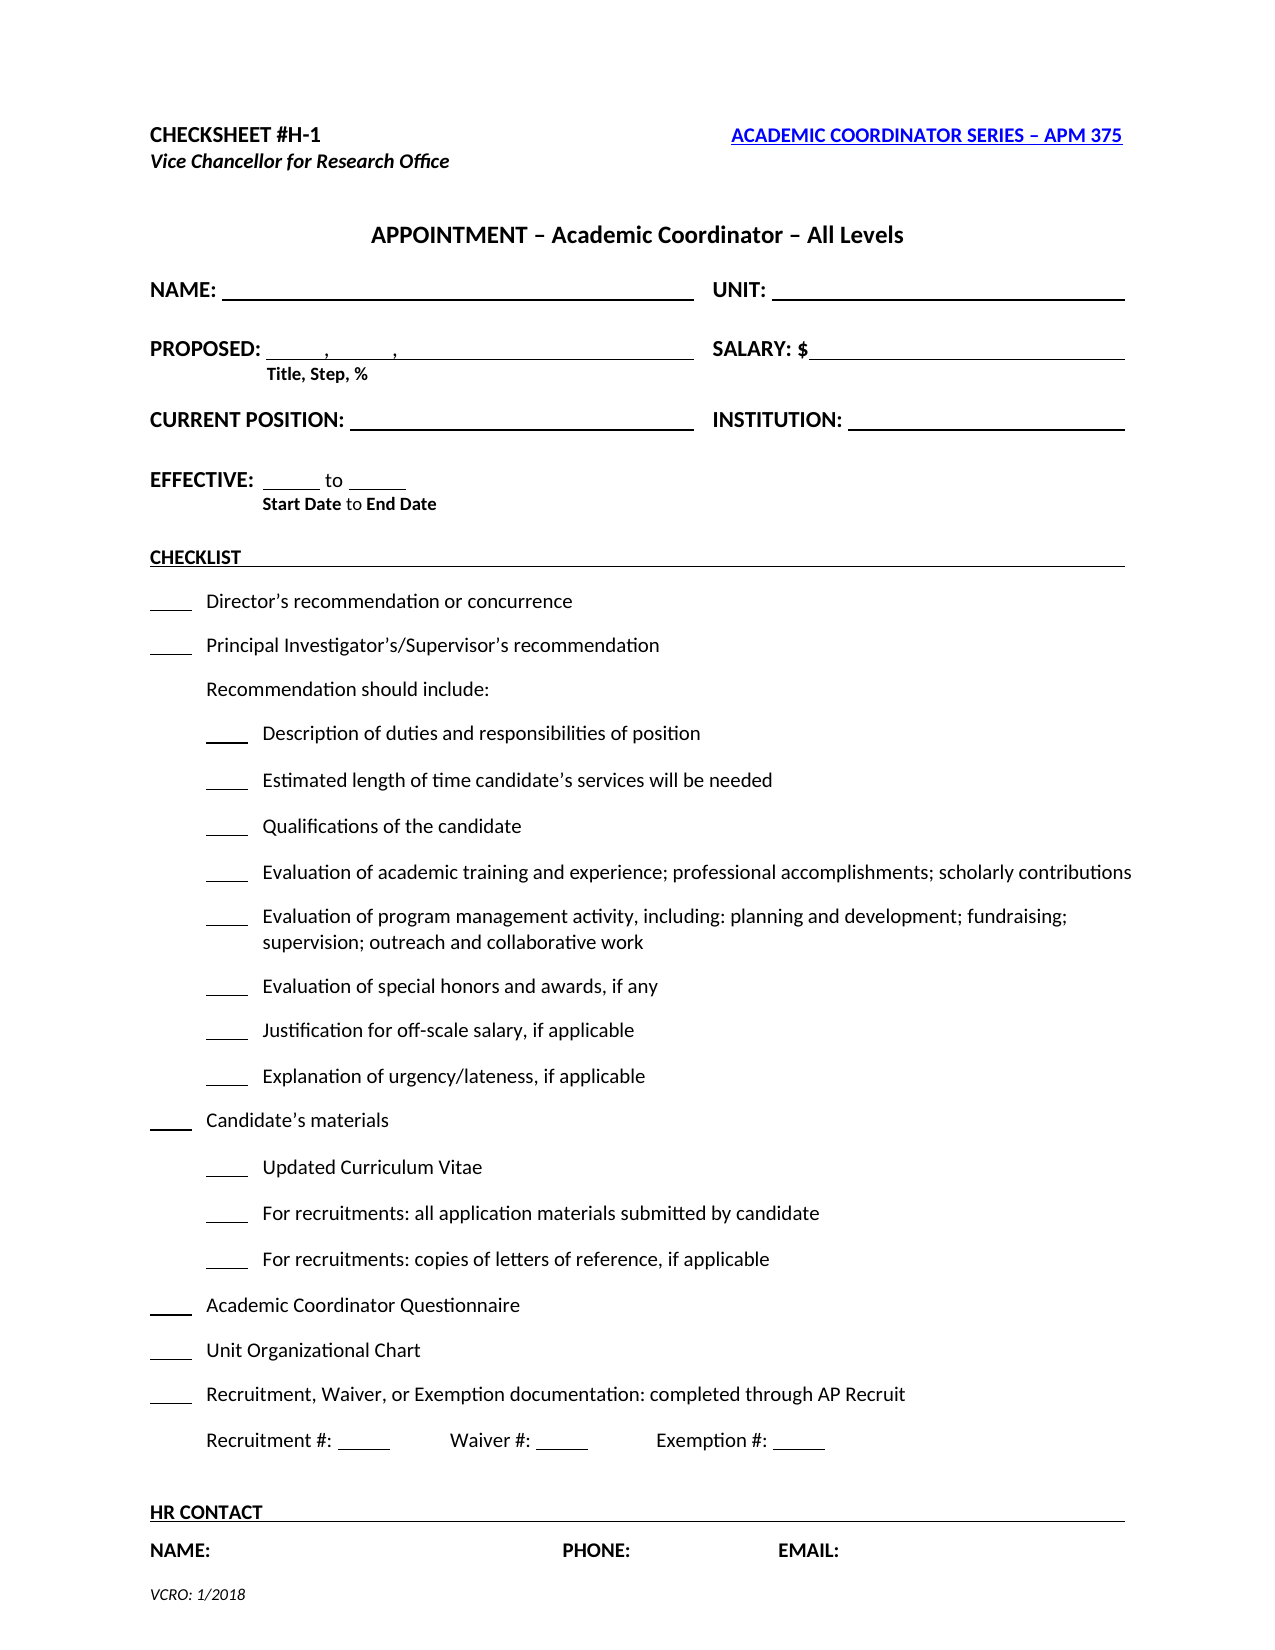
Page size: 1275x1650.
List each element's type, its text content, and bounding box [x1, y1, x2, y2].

text CHECKSHEET #H-1 ACADEMIC COORDINATOR SERIES – APM 375 [150, 120, 1125, 148]
text Candidate’s materials [150, 1108, 1125, 1133]
text HR CONTACT [150, 1499, 1125, 1521]
text Vice Chancellor for Research Office [150, 148, 1125, 173]
text NAME: PHONE: EMAIL: [150, 1537, 1125, 1562]
text Evaluation of program management activity, including: planning and development; fundraising; supervision; outreach and collaborative work [150, 903, 1125, 954]
text NAME: UNIT: [150, 275, 1125, 303]
text Justification for off-scale salary, if applicable [150, 1017, 1125, 1043]
text For recruitments: copies of letters of reference, if applicable [150, 1246, 1125, 1272]
text Director’s recommendation or concurrence [150, 588, 1125, 613]
text EFFECTIVE: to [150, 465, 1125, 493]
text Explanation of urgency/lateness, if applicable [150, 1063, 1125, 1089]
text APPOINTMENT – Academic Coordinator – All Levels [150, 220, 1125, 250]
text Updated Curriculum Vitae [150, 1154, 1125, 1179]
text Recruitment, Waiver, or Exemption documentation: completed through AP Recruit [150, 1381, 1125, 1406]
text Academic Coordinator Questionnaire [150, 1293, 1125, 1318]
text Start Date to End Date [150, 493, 1125, 523]
text Recommendation should include: [150, 676, 1125, 702]
text Evaluation of academic training and experience; professional accomplishments; scholarly contributions [150, 859, 1134, 885]
text CURRENT POSITION: INSTITUTION: [150, 405, 1125, 433]
text Principal Investigator’s/Supervisor’s recommendation [150, 632, 1125, 658]
text Recruitment #: Waiver #: Exemption #: [150, 1427, 1125, 1453]
text For recruitments: all application materials submitted by candidate [150, 1200, 1125, 1226]
text Estimated length of time candidate’s services will be needed [150, 767, 1125, 792]
text PROPOSED: , , SALARY: $ [150, 334, 1125, 362]
text Qualifications of the candidate [150, 813, 1125, 838]
text Unit Organizational Chart [150, 1337, 1125, 1362]
text CHECKLIST [150, 544, 1125, 566]
text Title, Step, % [150, 362, 1125, 393]
text Evaluation of special honors and awards, if any [150, 973, 1125, 998]
text Description of duties and responsibilities of position [150, 721, 1125, 746]
